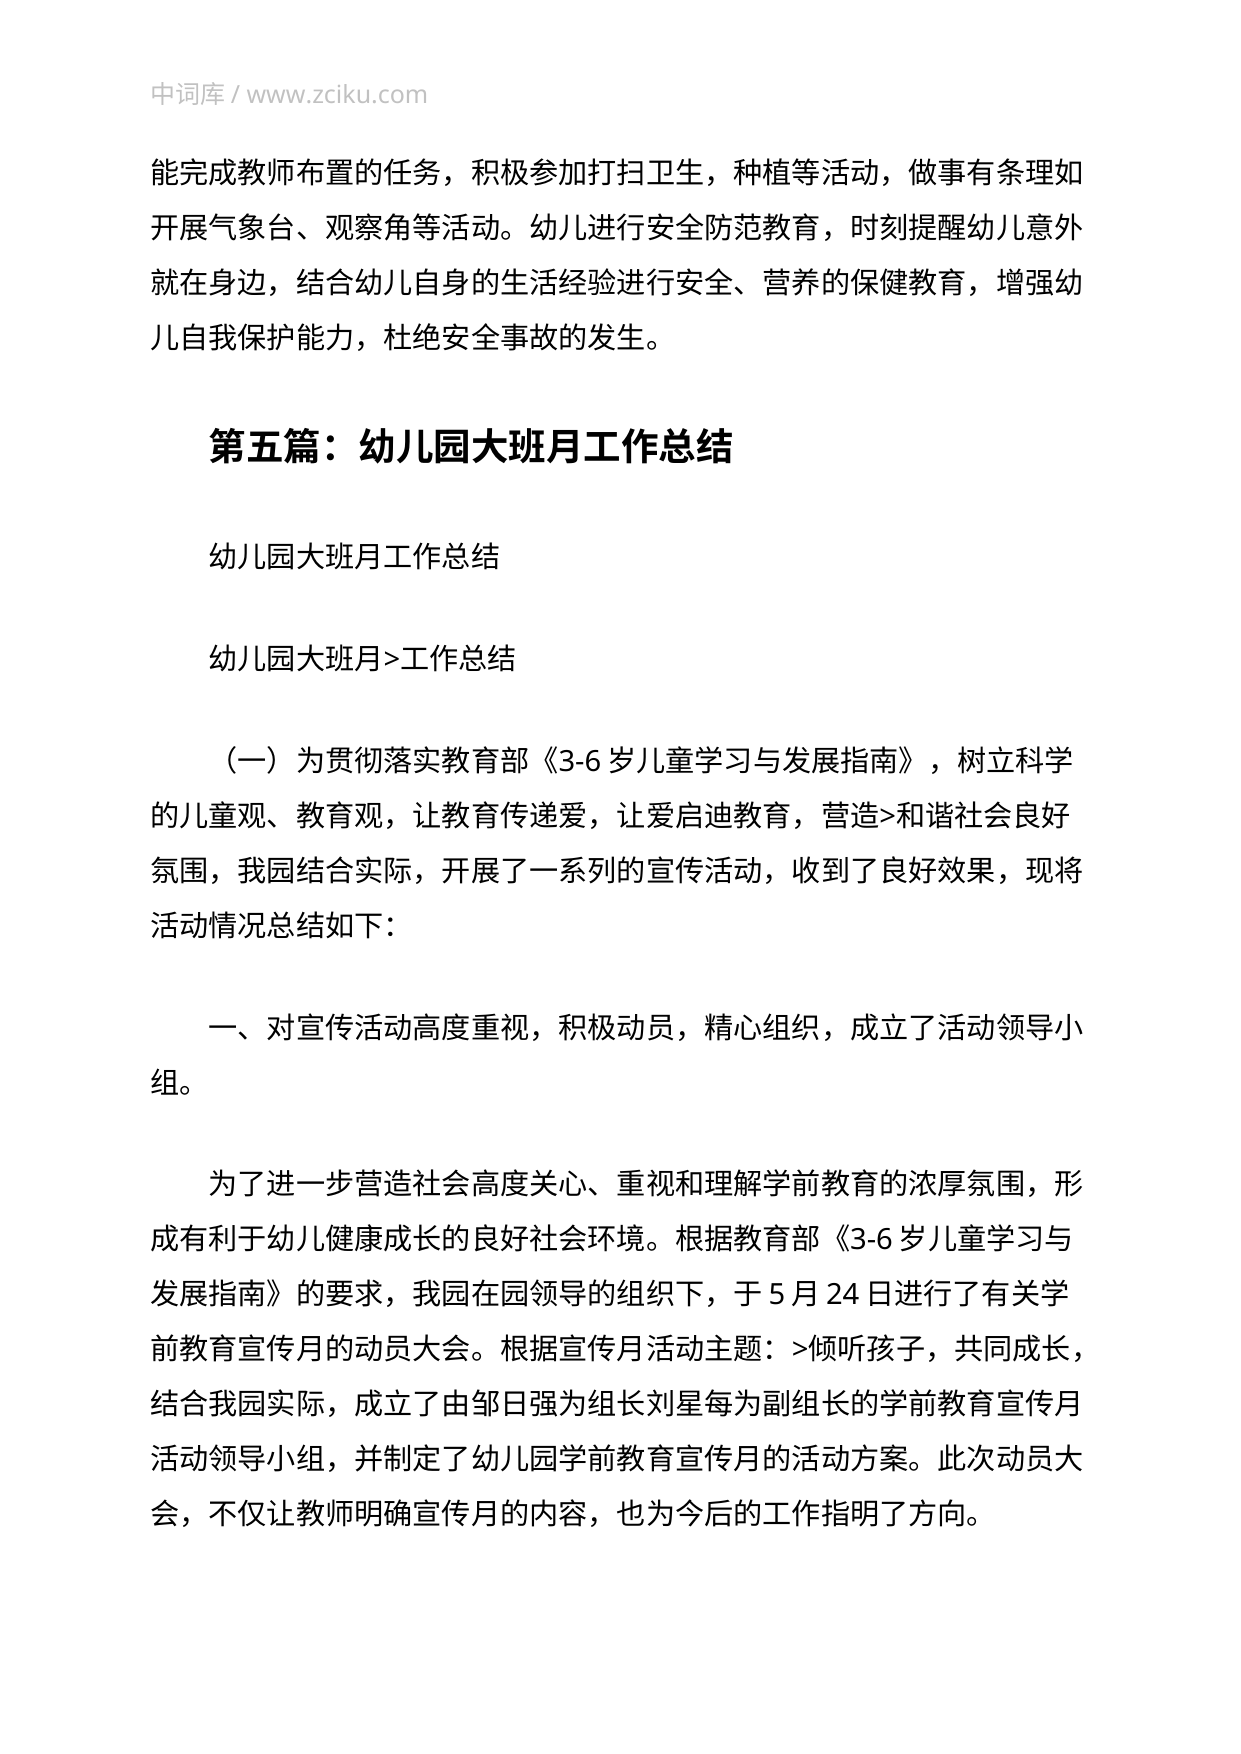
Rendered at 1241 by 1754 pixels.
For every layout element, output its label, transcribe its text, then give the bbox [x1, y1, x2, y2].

text 幼儿园大班月工作总结 [150, 534, 1090, 576]
text （一）为贯彻落实教育部《3-6岁儿童学习与发展指南》，树立科学的儿童观、教育观，让教育传递爱，让爱启迪教育，营造>和谐社会良好氛围，我园结合实际，开展了一系列的宣传活动，收到了良好效果，现将活动情况总结如下： [150, 738, 1090, 945]
text 为了进一步营造社会高度关心、重视和理解学前教育的浓厚氛围，形成有利于幼儿健康成长的良好社会环境。根据教育部《3-6岁儿童学习与发展指南》的要求，我园在园领导的组织下，于5月24日进行了有关学前教育宣传月的动员大会。根据宣传月活动主题：>倾听孩子，共同成长，结合我园实际，成立了由邹日强为组长刘星每为副组长的学前教育宣传月活动领导小组，并制定了幼儿园学前教育宣传月的活动方案。此次动员大会，不仅让教师明确宣传月的内容，也为今后的工作指明了方向。 [150, 1161, 1090, 1533]
text 第五篇：幼儿园大班月工作总结 [150, 416, 1090, 471]
text 一、对宣传活动高度重视，积极动员，精心组织，成立了活动领导小组。 [150, 1004, 1090, 1101]
text 幼儿园大班月>工作总结 [150, 636, 1090, 678]
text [150, 150, 1090, 357]
